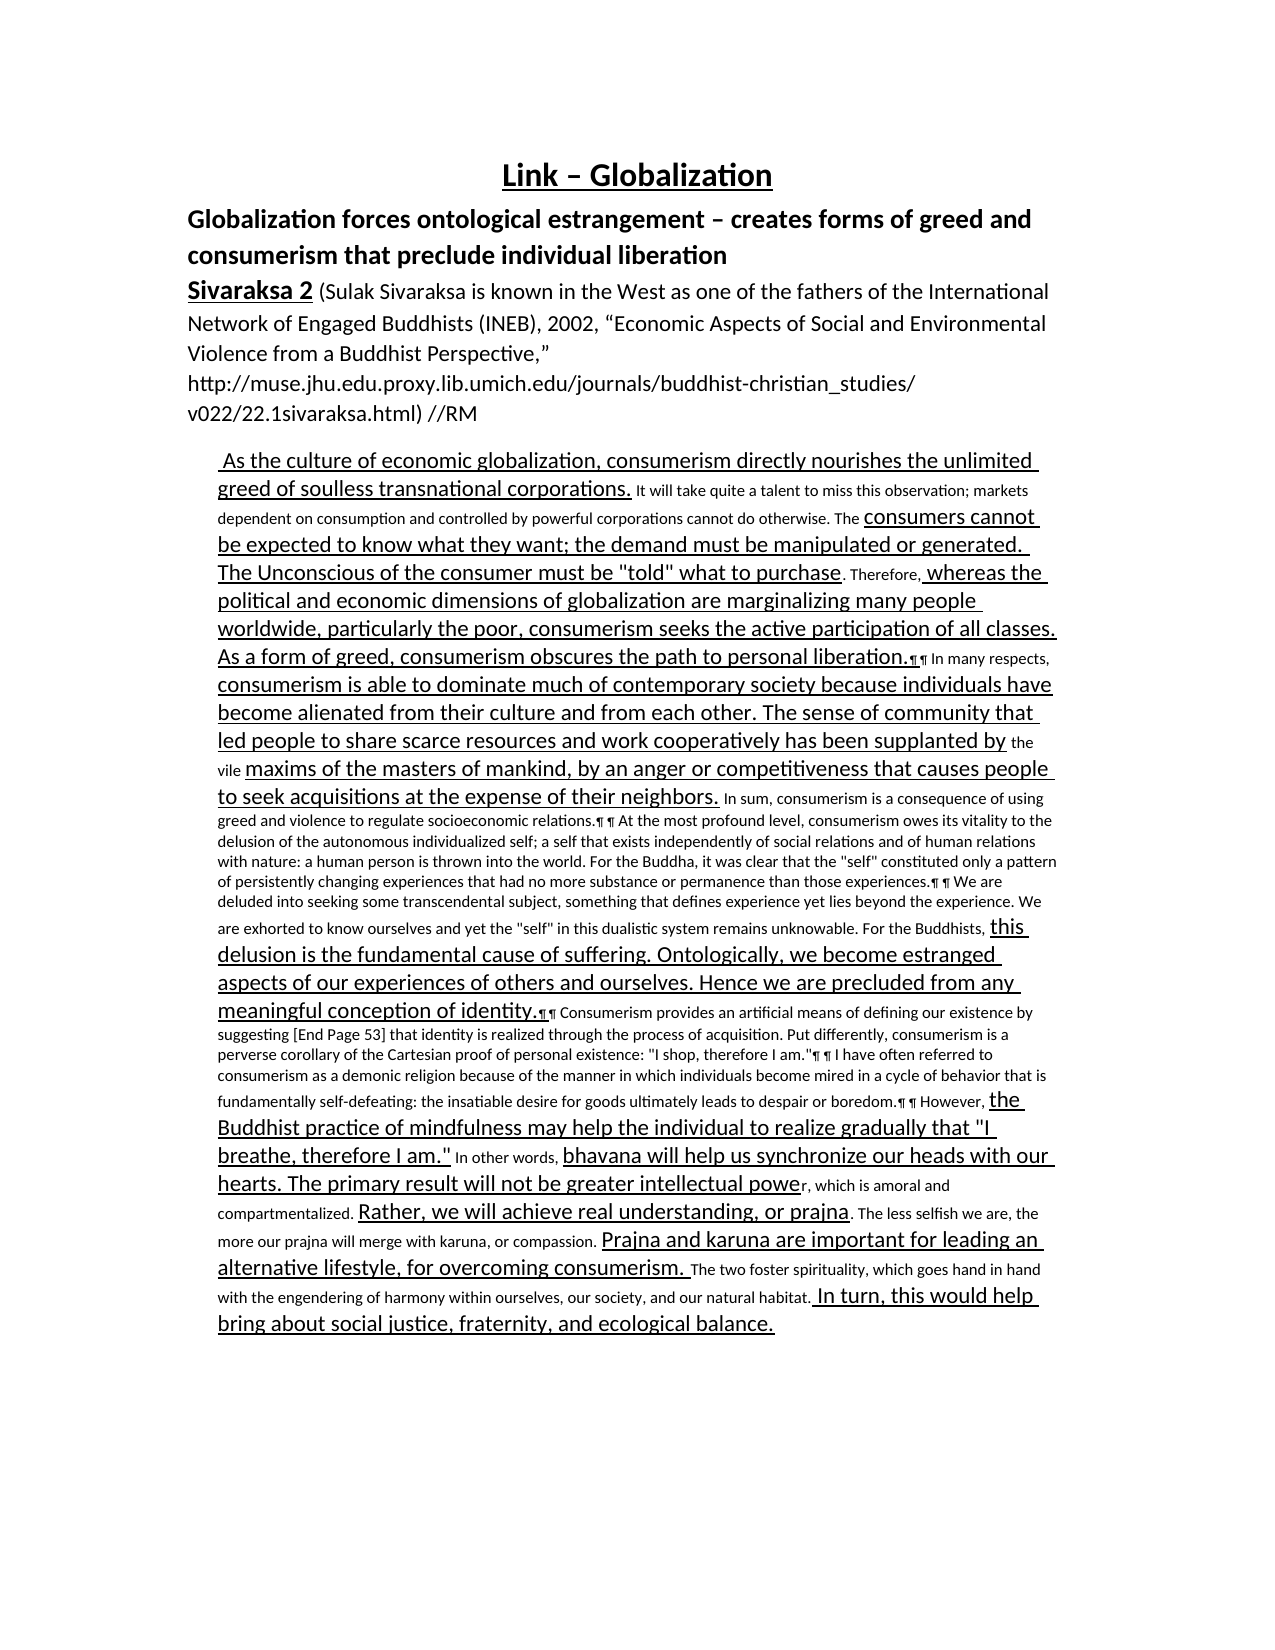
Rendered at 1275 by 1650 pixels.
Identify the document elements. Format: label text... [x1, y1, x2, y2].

text Sivaraksa 2 (Sulak Sivaraksa is known in the West as one of the fathers of the International Network of Engaged Buddhists (INEB), 2002, “Economic Aspects of Social and Environmental Violence from a Buddhist Perspective,” http://muse.jhu.edu.proxy.lib.umich.edu/journals/buddhist-christian_studies/v022/22.1sivaraksa.html) //RM [187, 273, 1087, 427]
subtitle Globalization forces ontological estrangement – creates forms of greed and consumerism that preclude individual liberation [187, 202, 1087, 271]
subtitle Link – Globalization [187, 154, 1087, 195]
text As the culture of economic globalization, consumerism directly nourishes the unlimited greed of soulless transnational corporations. It will take quite a talent to miss this observation; markets dependent on consumption and controlled by powerful corporations cannot do otherwise. The consumers cannot be expected to know what they want; the demand must be manipulated or generated. The Unconscious of the consumer must be "told" what to purchase. Therefore, whereas the political and economic dimensions of globalization are marginalizing many people worldwide, particularly the poor, consumerism seeks the active participation of all classes. As a form of greed, consumerism obscures the path to personal liberation.¶ ¶ In many respects, consumerism is able to dominate much of contemporary society because individuals have become alienated from their culture and from each other. The sense of community that led people to share scarce resources and work cooperatively has been supplanted by the vile maxims of the masters of mankind, by an anger or competitiveness that causes people to seek acquisitions at the expense of their neighbors. In sum, consumerism is a consequence of using greed and violence to regulate socioeconomic relations.¶ ¶ At the most profound level, consumerism owes its vitality to the delusion of the autonomous individualized self; a self that exists independently of social relations and of human relations with nature: a human person is thrown into the world. For the Buddha, it was clear that the "self" constituted only a pattern of persistently changing experiences that had no more substance or permanence than those experiences.¶ ¶ We are deluded into seeking some transcendental subject, something that defines experience yet lies beyond the experience. We are exhorted to know ourselves and yet the "self" in this dualistic system remains unknowable. For the Buddhists, this delusion is the fundamental cause of suffering. Ontologically, we become estranged aspects of our experiences of others and ourselves. Hence we are precluded from any meaningful conception of identity.¶ ¶ Consumerism provides an artificial means of defining our existence by suggesting [End Page 53] that identity is realized through the process of acquisition. Put differently, consumerism is a perverse corollary of the Cartesian proof of personal existence: "I shop, therefore I am."¶ ¶ I have often referred to consumerism as a demonic religion because of the manner in which individuals become mired in a cycle of behavior that is fundamentally self-defeating: the insatiable desire for goods ultimately leads to despair or boredom.¶ ¶ However, the Buddhist practice of mindfulness may help the individual to realize gradually that "I breathe, therefore I am." In other words, bhavana will help us synchronize our heads with our hearts. The primary result will not be greater intellectual power, which is amoral and compartmentalized. Rather, we will achieve real understanding, or prajna. The less selfish we are, the more our prajna will merge with karuna, or compassion. Prajna and karuna are important for leading an alternative lifestyle, for overcoming consumerism. The two foster spirituality, which goes hand in hand with the engendering of harmony within ourselves, our society, and our natural habitat. In turn, this would help bring about social justice, fraternity, and ecological balance. [217, 639, 1057, 1337]
